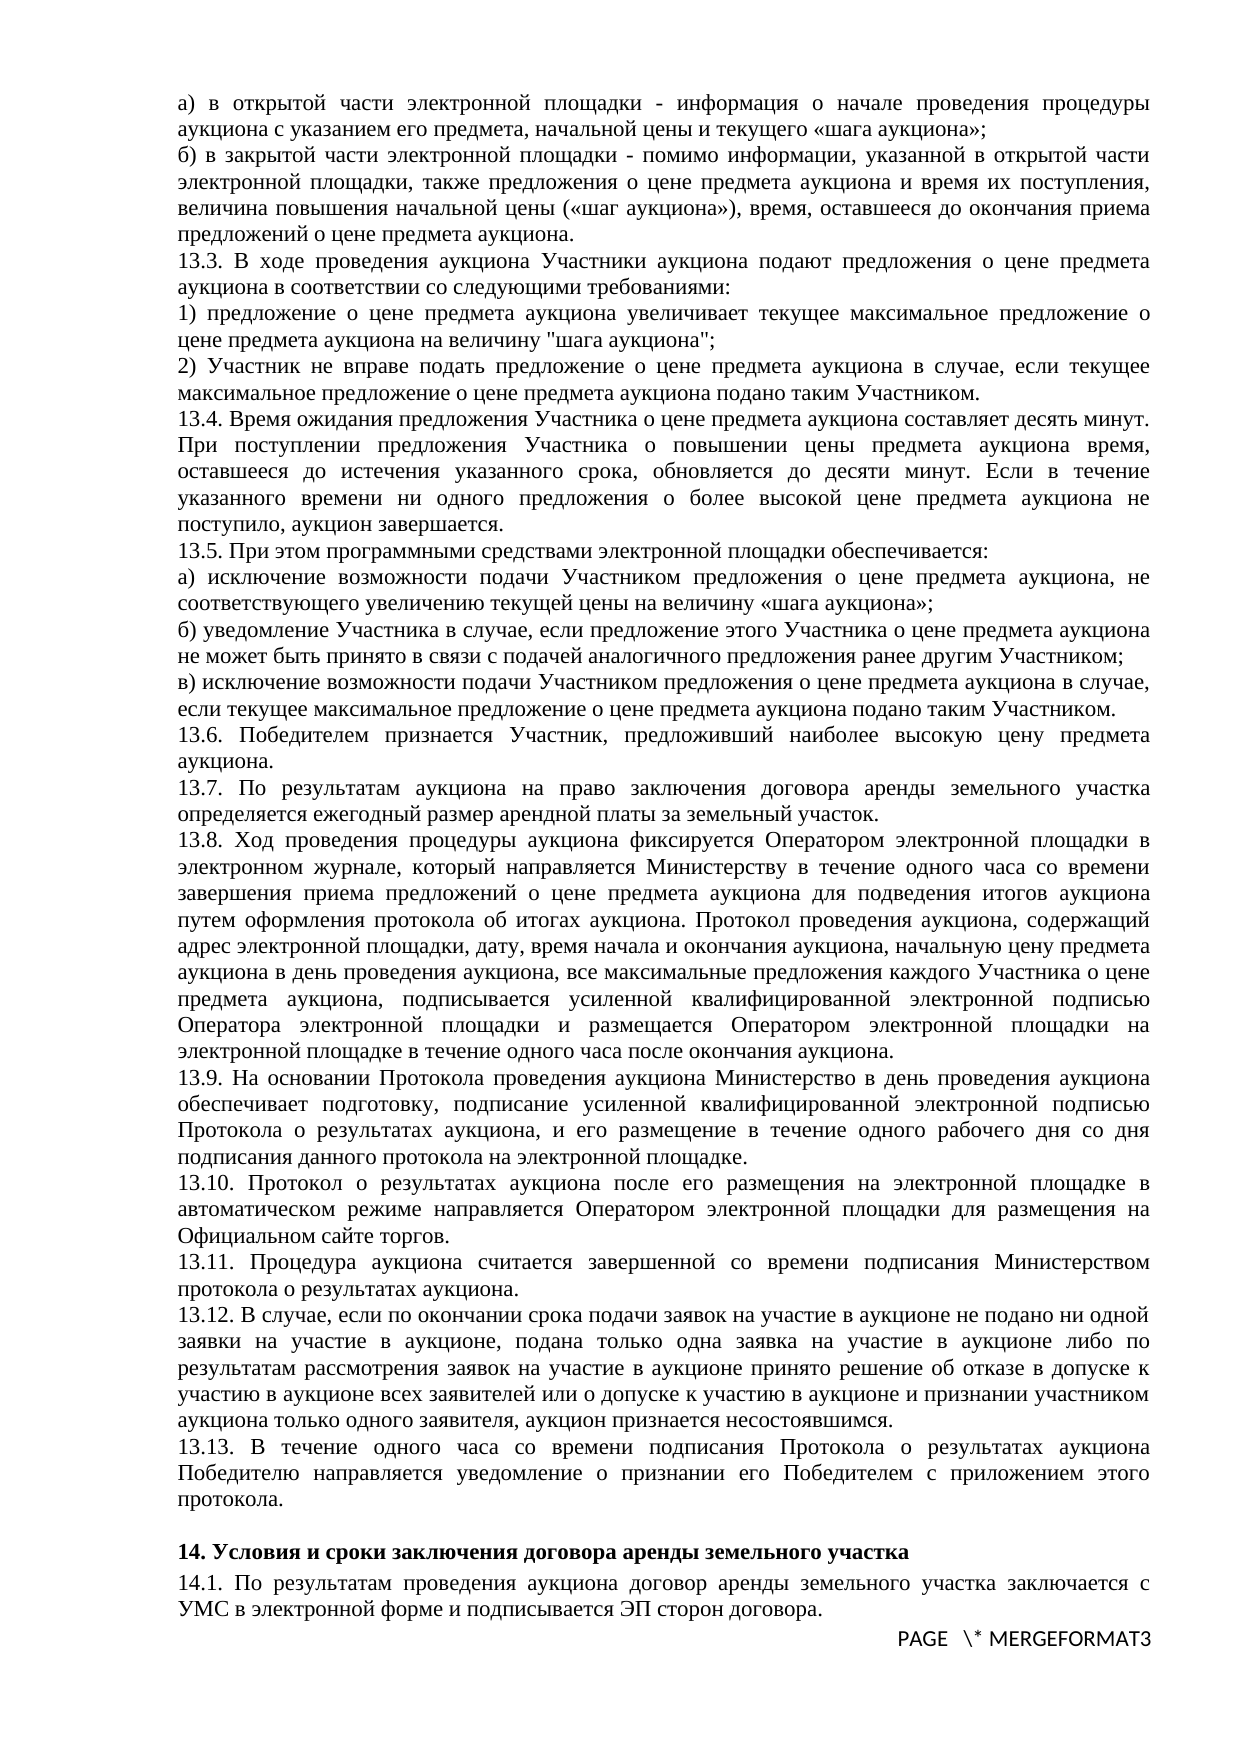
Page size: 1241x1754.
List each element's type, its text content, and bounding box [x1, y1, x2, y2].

text 13.13. В течение одного часа со времени подписания Протокола о результатах аукциона Победителю направляется уведомление о признании его Победителем с приложением этого протокола. [177, 1433, 1152, 1512]
text 13.7. По результатам аукциона на право заключения договора аренды земельного участка определяется ежегодный размер арендной платы за земельный участок. [177, 774, 1152, 827]
text 14. Условия и сроки заключения договора аренды земельного участка [177, 1538, 1152, 1564]
text в) исключение возможности подачи Участником предложения о цене предмета аукциона в случае, если текущее максимальное предложение о цене предмета аукциона подано таким Участником. [177, 668, 1152, 721]
text б) в закрытой части электронной площадки - помимо информации, указанной в открытой части электронной площадки, также предложения о цене предмета аукциона и время их поступления, величина повышения начальной цены («шаг аукциона»), время, оставшееся до окончания приема предложений о цене предмета аукциона. [177, 141, 1152, 247]
text 2) Участник не вправе подать предложение о цене предмета аукциона в случае, если текущее максимальное предложение о цене предмета аукциона подано таким Участником. [177, 352, 1152, 405]
text 13.5. При этом программными средствами электронной площадки обеспечивается: [177, 537, 1152, 563]
text 13.10. Протокол о результатах аукциона после его размещения на электронной площадке в автоматическом режиме направляется Оператором электронной площадки для размещения на Официальном сайте торгов. [177, 1169, 1152, 1248]
text б) уведомление Участника в случае, если предложение этого Участника о цене предмета аукциона не может быть принято в связи с подачей аналогичного предложения ранее другим Участником; [177, 616, 1152, 668]
text 1) предложение о цене предмета аукциона увеличивает текущее максимальное предложение о цене предмета аукциона на величину "шага аукциона"; [177, 299, 1152, 352]
text а) исключение возможности подачи Участником предложения о цене предмета аукциона, не соответствующего увеличению текущей цены на величину «шага аукциона»; [177, 563, 1152, 616]
text 14.1. По результатам проведения аукциона договор аренды земельного участка заключается с УМС в электронной форме и подписывается ЭП сторон договора. [177, 1569, 1152, 1621]
text 13.9. На основании Протокола проведения аукциона Министерство в день проведения аукциона обеспечивает подготовку, подписание усиленной квалифицированной электронной подписью Протокола о результатах аукциона, и его размещение в течение одного рабочего дня со дня подписания данного протокола на электронной площадке. [177, 1064, 1152, 1169]
text 13.4. Время ожидания предложения Участника о цене предмета аукциона составляет десять минут. При поступлении предложения Участника о повышении цены предмета аукциона время, оставшееся до истечения указанного срока, обновляется до десяти минут. Если в течение указанного времени ни одного предложения о более высокой цене предмета аукциона не поступило, аукцион завершается. [177, 405, 1152, 537]
text 13.3. В ходе проведения аукциона Участники аукциона подают предложения о цене предмета аукциона в соответствии со следующими требованиями: [177, 247, 1152, 299]
text 13.8. Ход проведения процедуры аукциона фиксируется Оператором электронной площадки в электронном журнале, который направляется Министерству в течение одного часа со времени завершения приема предложений о цене предмета аукциона для подведения итогов аукциона путем оформления протокола об итогах аукциона. Протокол проведения аукциона, содержащий адрес электронной площадки, дату, время начала и окончания аукциона, начальную цену предмета аукциона в день проведения аукциона, все максимальные предложения каждого Участника о цене предмета аукциона, подписывается усиленной квалифицированной электронной подписью Оператора электронной площадки и размещается Оператором электронной площадки на электронной площадке в течение одного часа после окончания аукциона. [177, 827, 1152, 1064]
text а) в открытой части электронной площадки - информация о начале проведения процедуры аукциона с указанием его предмета, начальной цены и текущего «шага аукциона»; [177, 89, 1152, 141]
text 13.6. Победителем признается Участник, предложивший наиболее высокую цену предмета аукциона. [177, 721, 1152, 774]
text 13.12. В случае, если по окончании срока подачи заявок на участие в аукционе не подано ни одной заявки на участие в аукционе, подана только одна заявка на участие в аукционе либо по результатам рассмотрения заявок на участие в аукционе принято решение об отказе в допуске к участию в аукционе всех заявителей или о допуске к участию в аукционе и признании участником аукциона только одного заявителя, аукцион признается несостоявшимся. [177, 1301, 1152, 1433]
text 13.11. Процедура аукциона считается завершенной со времени подписания Министерством протокола о результатах аукциона. [177, 1248, 1152, 1301]
